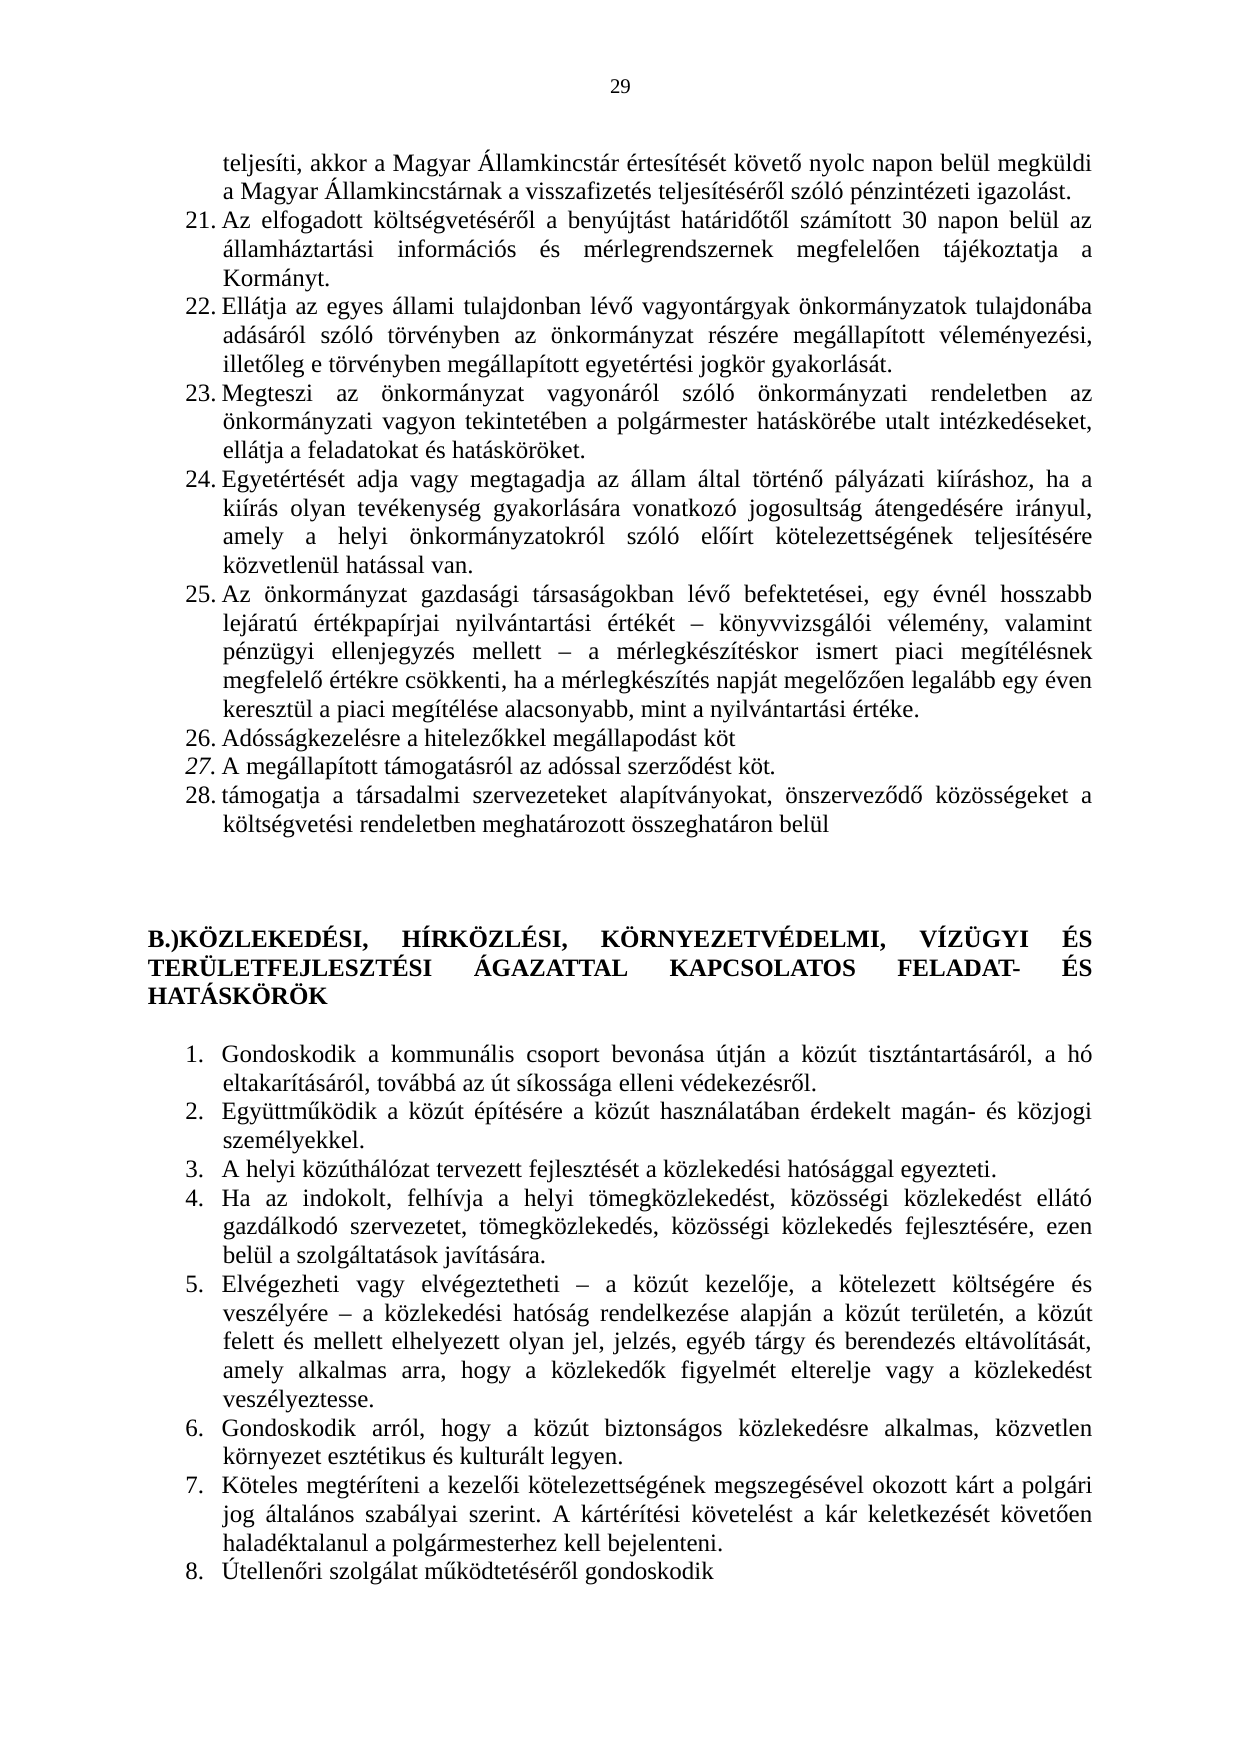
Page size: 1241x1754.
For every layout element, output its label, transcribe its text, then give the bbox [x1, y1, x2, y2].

list Az önkormányzat gazdasági társaságokban lévő befektetései, egy évnél hosszabb lejáratú értékpapírjai nyilvántartási értékét – könyvvizsgálói vélemény, valamint pénzügyi ellenjegyzés mellett – a mérlegkészítéskor ismert piaci megítélésnek megfelelő értékre csökkenti, ha a mérlegkészítés napját megelőzően legalább egy éven keresztül a piaci megítélése alacsonyabb, mint a nyilvántartási értéke. [185, 579, 1092, 723]
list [185, 148, 1092, 205]
list Gondoskodik arról, hogy a közút biztonságos közlekedésre alkalmas, közvetlen környezet esztétikus és kulturált legyen. [185, 1413, 1092, 1470]
list Elvégezheti vagy elvégeztetheti – a közút kezelője, a kötelezett költségére és veszélyére – a közlekedési hatóság rendelkezése alapján a közút területén, a közút felett és mellett elhelyezett olyan jel, jelzés, egyéb tárgy és berendezés eltávolítását, amely alkalmas arra, hogy a közlekedők figyelmét elterelje vagy a közlekedést veszélyeztesse. [185, 1269, 1092, 1413]
list Útellenőri szolgálat működtetéséről gondoskodik [185, 1556, 1092, 1585]
list Ha az indokolt, felhívja a helyi tömegközlekedést, közösségi közlekedést ellátó gazdálkodó szervezetet, tömegközlekedés, közösségi közlekedés fejlesztésére, ezen belül a szolgáltatások javítására. [185, 1183, 1092, 1269]
list A helyi közúthálózat tervezett fejlesztését a közlekedési hatósággal egyezteti. [185, 1154, 1092, 1183]
list Együttműködik a közút építésére a közút használatában érdekelt magán- és közjogi személyekkel. [185, 1096, 1092, 1154]
list támogatja a társadalmi szervezeteket alapítványokat, önszerveződő közösségeket a költségvetési rendeletben meghatározott összeghatáron belül [185, 780, 1092, 838]
list Gondoskodik a kommunális csoport bevonása útján a közút tisztántartásáról, a hó eltakarításáról, továbbá az út síkossága elleni védekezésről. [185, 1039, 1092, 1096]
list Megteszi az önkormányzat vagyonáról szóló önkormányzati rendeletben az önkormányzati vagyon tekintetében a polgármester hatáskörébe utalt intézkedéseket, ellátja a feladatokat és hatásköröket. [185, 378, 1092, 464]
list Adósságkezelésre a hitelezőkkel megállapodást köt [185, 723, 1092, 751]
list Ellátja az egyes állami tulajdonban lévő vagyontárgyak önkormányzatok tulajdonába adásáról szóló törvényben az önkormányzat részére megállapított véleményezési, illetőleg e törvényben megállapított egyetértési jogkör gyakorlását. [185, 291, 1092, 378]
list Az elfogadott költségvetéséről a benyújtást határidőtől számított 30 napon belül az államháztartási információs és mérlegrendszernek megfelelően tájékoztatja a Kormányt. [185, 205, 1092, 291]
list Köteles megtéríteni a kezelői kötelezettségének megszegésével okozott kárt a polgári jog általános szabályai szerint. A kártérítési követelést a kár keletkezését követően haladéktalanul a polgármesterhez kell bejelenteni. [185, 1470, 1092, 1556]
text B.)Közlekedési, hírközlési, környezetvédelmi, vízügyi és területfejlesztési ágazattal kapcsolatos feladat- és hatáskörök [148, 924, 1092, 1010]
list A megállapított támogatásról az adóssal szerződést köt. [185, 751, 1092, 780]
list Egyetértését adja vagy megtagadja az állam által történő pályázati kiíráshoz, ha a kiírás olyan tevékenység gyakorlására vonatkozó jogosultság átengedésére irányul, amely a helyi önkormányzatokról szóló előírt kötelezettségének teljesítésére közvetlenül hatással van. [185, 464, 1092, 579]
